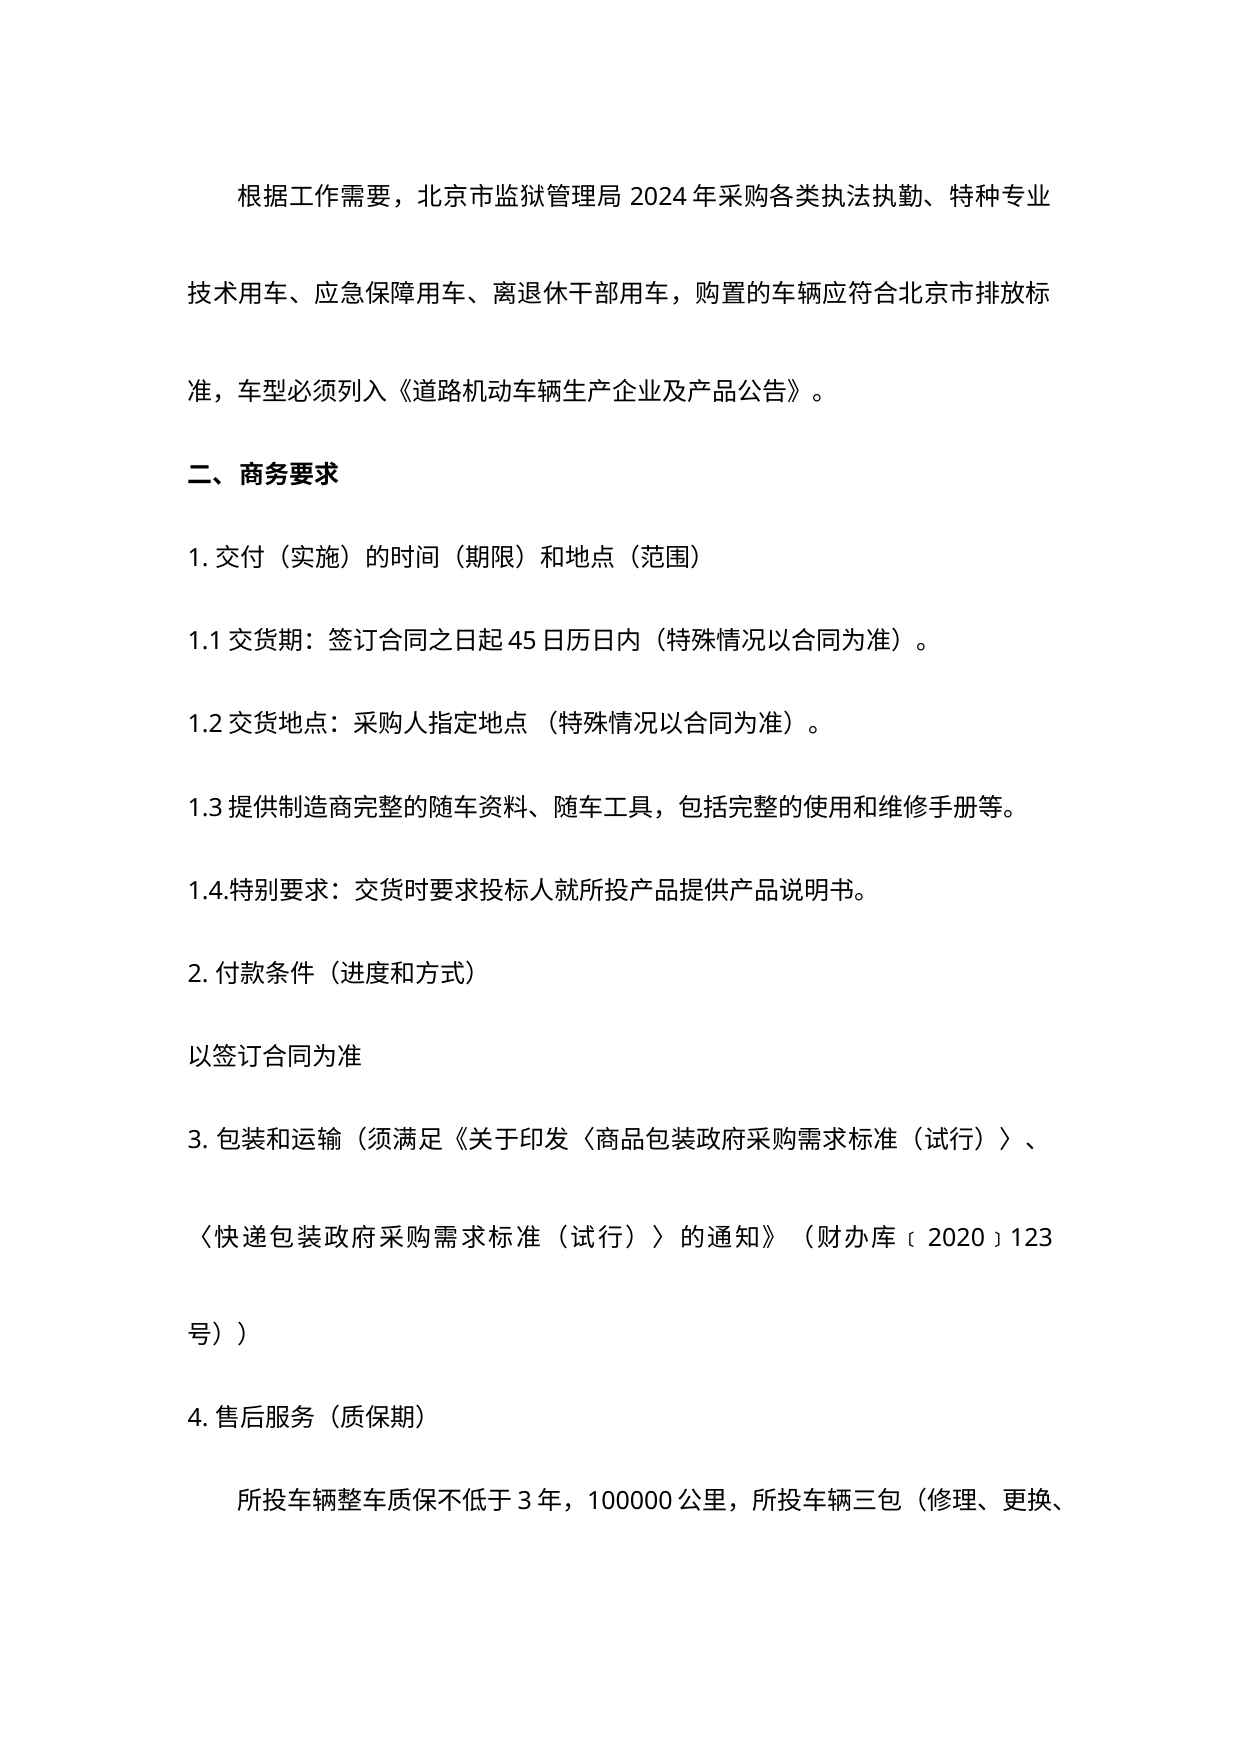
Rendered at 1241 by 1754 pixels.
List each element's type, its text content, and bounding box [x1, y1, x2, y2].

text 以签订合同为准 [187, 1022, 1053, 1087]
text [187, 1466, 1053, 1531]
text 1.2交货地点：采购人指定地点 （特殊情况以合同为准）。 [187, 689, 1053, 754]
text 4. 售后服务（质保期） [187, 1383, 1053, 1448]
text 1.3提供制造商完整的随车资料、随车工具，包括完整的使用和维修手册等。 [187, 773, 1053, 838]
text 1. 交付（实施）的时间（期限）和地点（范围） [187, 523, 1053, 588]
list 商务要求 [187, 440, 1053, 505]
text 1.4.特别要求：交货时要求投标人就所投产品提供产品说明书。 [187, 856, 1053, 921]
text 3. 包装和运输（须满足《关于印发〈商品包装政府采购需求标准（试行）〉、〈快递包装政府采购需求标准（试行）〉的通知》（财办库﹝2020﹞123号）） [187, 1105, 1053, 1365]
text 2. 付款条件（进度和方式） [187, 939, 1053, 1004]
text 1.1交货期：签订合同之日起45日历日内（特殊情况以合同为准）。 [187, 606, 1053, 671]
text 根据工作需要，北京市监狱管理局2024年采购各类执法执勤、特种专业技术用车、应急保障用车、离退休干部用车，购置的车辆应符合北京市排放标准，车型必须列入《道路机动车辆生产企业及产品公告》。 [187, 162, 1053, 422]
